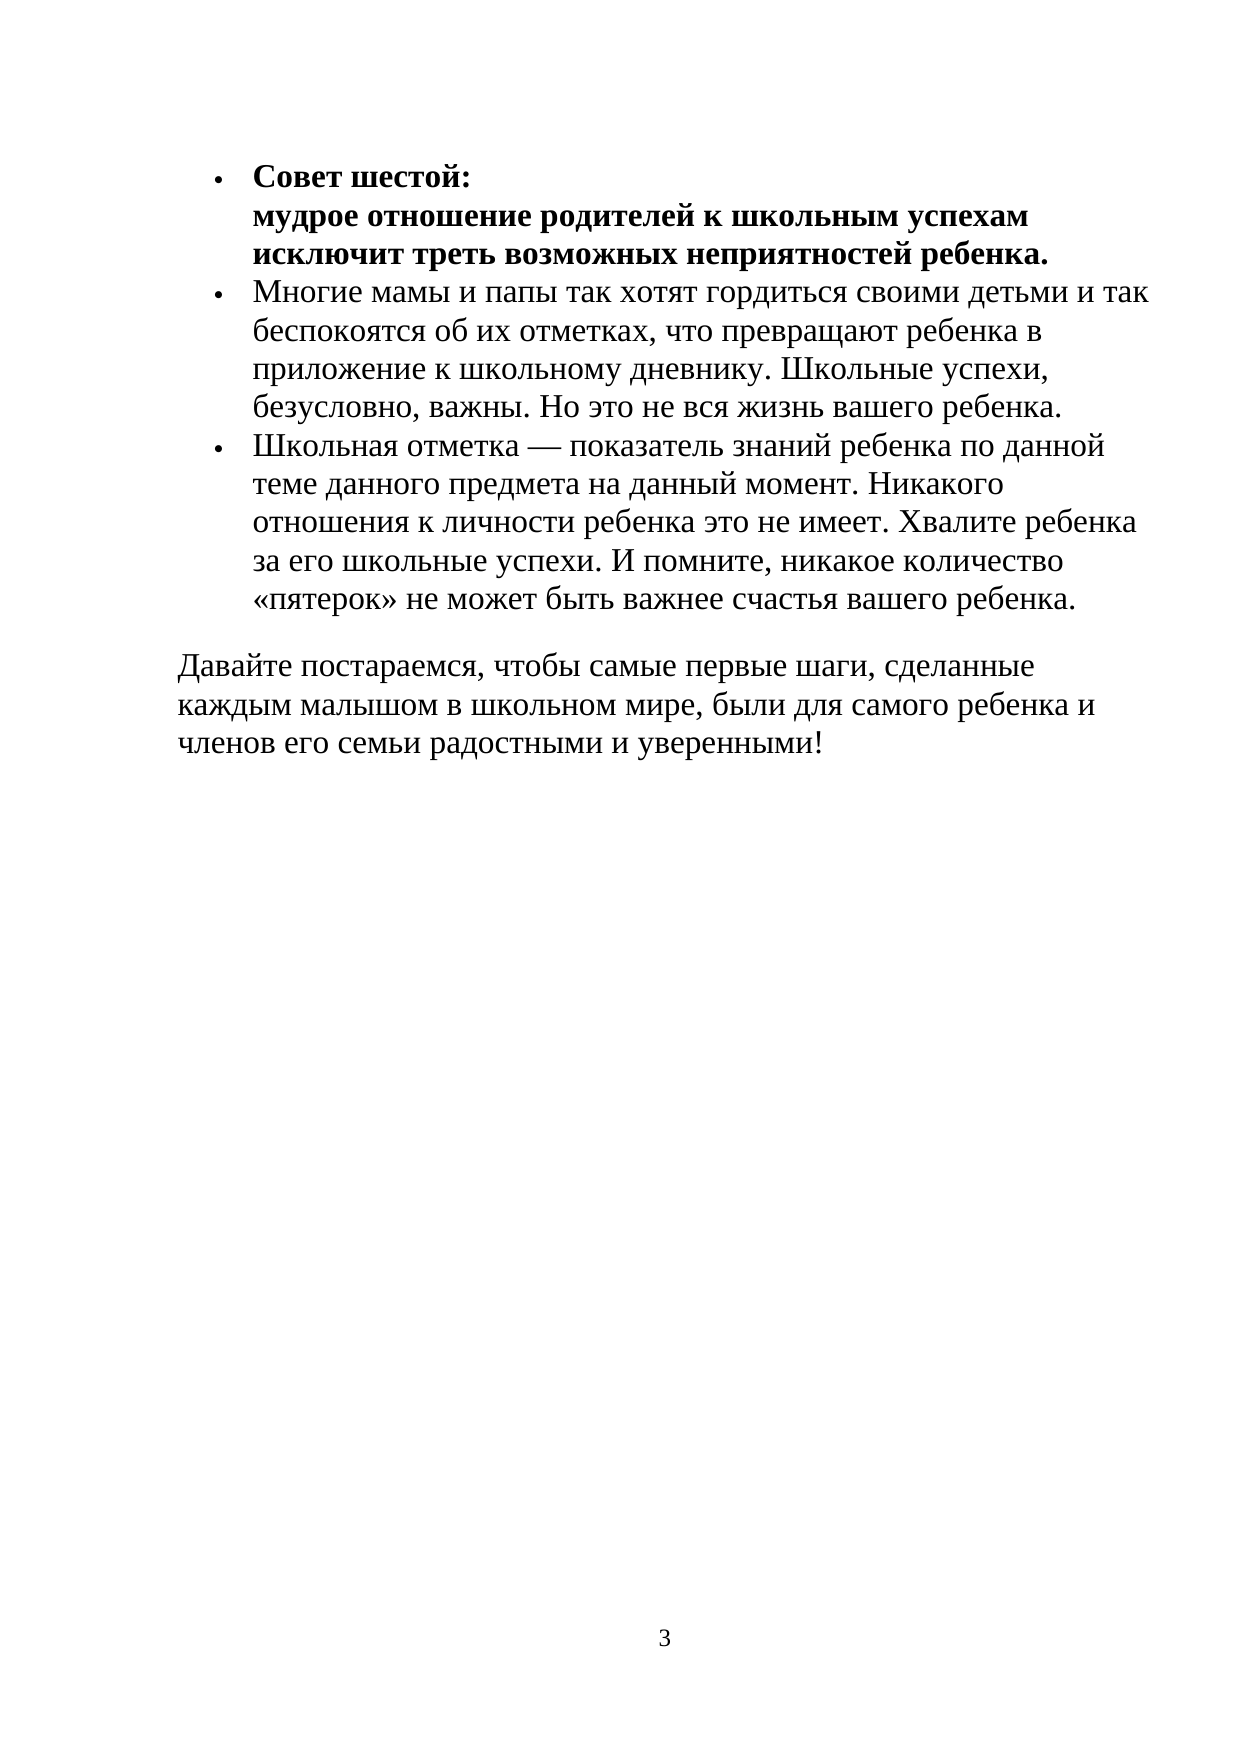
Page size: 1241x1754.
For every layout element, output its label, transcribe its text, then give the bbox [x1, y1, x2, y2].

list Школьная отметка — показатель знаний ребенка по данной теме данного предмета на данный момент. Никакого отношения к личности ребенка это не имеет. Хвалите ребенка за его школьные успехи. И помните, никакое количество «пятерок» не может быть важнее счастья вашего ребенка. [215, 425, 1152, 616]
list Совет шестой: мудрое отношение родителей к школьным успехам исключит треть возможных неприятностей ребенка. [215, 156, 1152, 271]
text Давайте постараемся, чтобы самые первые шаги, сделанные каждым малышом в школьном мире, были для самого ребенка и членов его семьи радостными и уверенными! [177, 646, 1152, 761]
list Многие мамы и папы так хотят гордиться своими детьми и так беспокоятся об их отметках, что превращают ребенка в приложение к школьному дневнику. Школьные успехи, безусловно, важны. Но это не вся жизнь вашего ребенка. [215, 271, 1152, 425]
